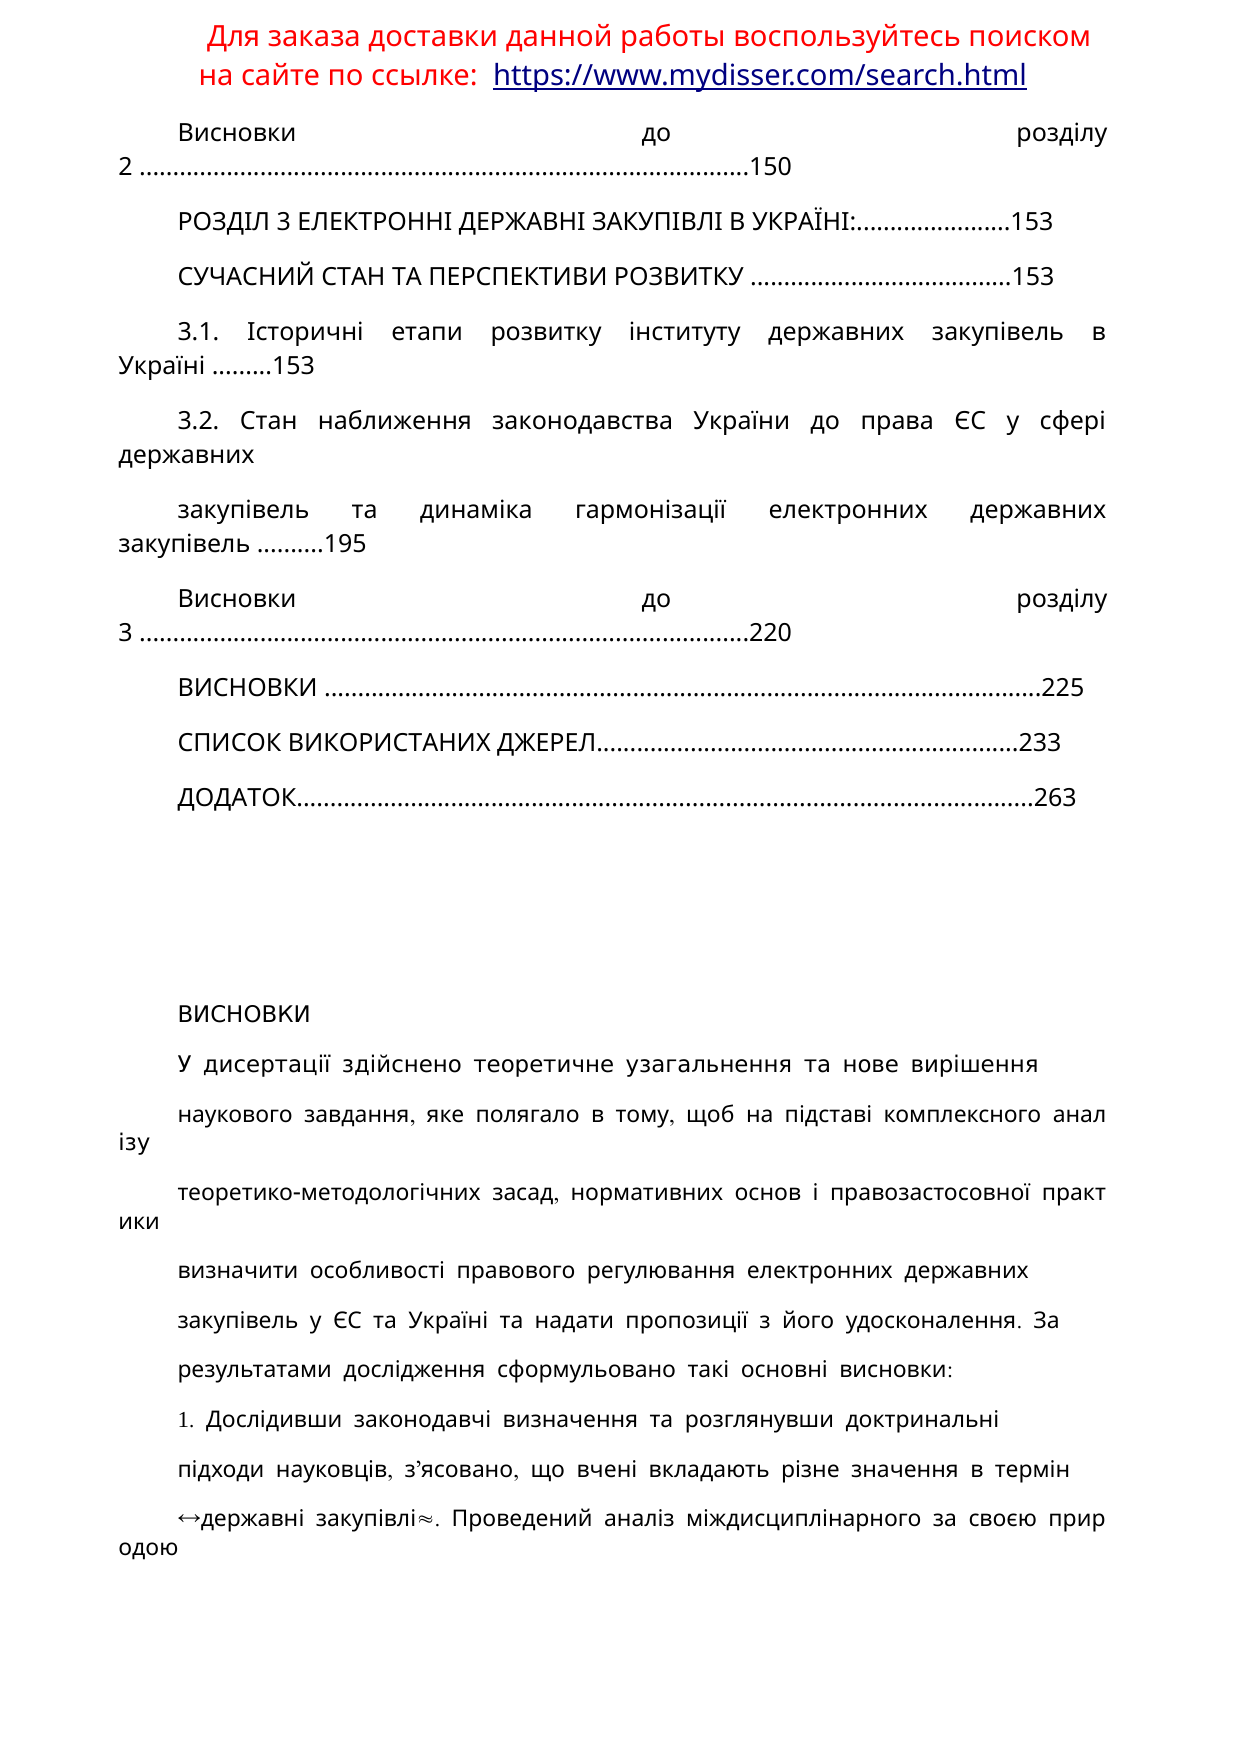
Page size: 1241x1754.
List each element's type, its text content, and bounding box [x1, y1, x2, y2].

text підходинауковцівз’ясованощовченівкладаютьрізнезначеннявтермін [118, 1453, 1107, 1482]
text СПИСОК ВИКОРИСТАНИХ ДЖЕРЕЛ...............................................................233 [118, 724, 1107, 758]
text результатамидослідженнясформульованотакіосновнівисновки [118, 1354, 1107, 1383]
text Висновки до розділу 3 ...........................................................................................220 [118, 581, 1107, 649]
text теоретикометодологічнихзасаднормативнихосновіправозастосовноїпрактики [118, 1176, 1107, 1234]
text 3.2. Стан наближення законодавства України до права ЄС у сфері державних [118, 403, 1107, 471]
text закупівель та динаміка гармонізації електронних державних закупівель ..........195 [118, 492, 1107, 560]
text Удисертаціїздійсненотеоретичнеузагальненнятановевирішення [118, 1048, 1107, 1077]
text Дослідившизаконодавчівизначеннятарозглянувшидоктринальні [118, 1403, 1107, 1432]
text Висновки до розділу 2 ...........................................................................................150 [118, 115, 1107, 183]
text державнізакупівліПроведенийаналізміждисциплінарногозасвоєюприродою [118, 1503, 1107, 1560]
text науковогозавданняякеполягаловтомущобнапідставікомплексногоаналізу [118, 1098, 1107, 1156]
text РОЗДІЛ 3 ЕЛЕКТРОННІ ДЕРЖАВНІ ЗАКУПІВЛІ В УКРАЇНІ:.......................153 [118, 204, 1107, 238]
text закупівельуЄСтаУкраїнітанадатипропозиціїзйогоудосконаленняЗа [118, 1304, 1107, 1333]
text 3.1. Історичні етапи розвитку інституту державних закупівель в Україні .........153 [118, 314, 1107, 382]
text СУЧАСНИЙ СТАН ТА ПЕРСПЕКТИВИ РОЗВИТКУ .......................................153 [118, 259, 1107, 293]
text визначитиособливостіправовогорегулюванняелектроннихдержавних [118, 1255, 1107, 1283]
text ВИСНОВКИ [118, 999, 1107, 1028]
text ДОДАТОК..............................................................................................................263 [118, 779, 1107, 813]
text ВИСНОВКИ ...........................................................................................................225 [118, 669, 1107, 704]
